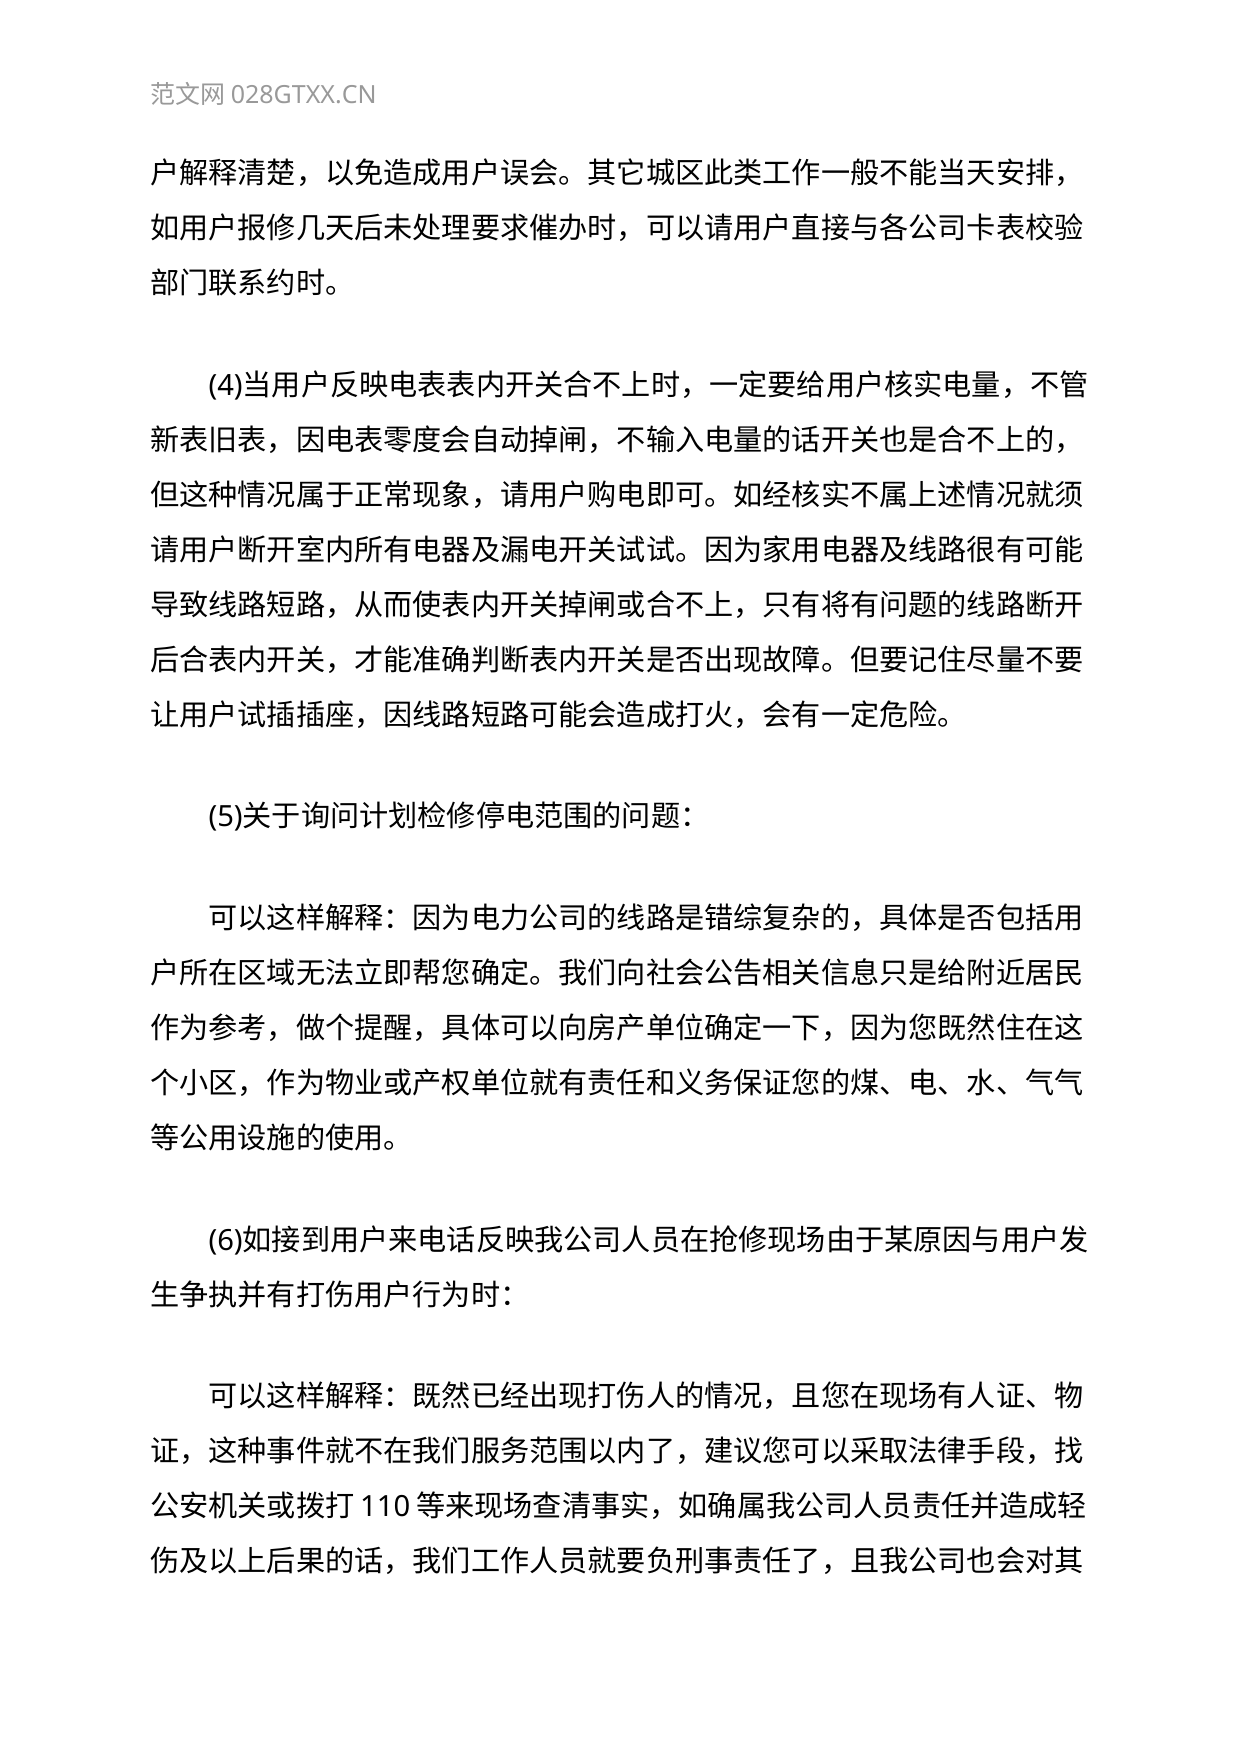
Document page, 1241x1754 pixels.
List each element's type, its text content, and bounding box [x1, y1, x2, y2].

text (4)当用户反映电表表内开关合不上时，一定要给用户核实电量，不管新表旧表，因电表零度会自动掉闸，不输入电量的话开关也是合不上的，但这种情况属于正常现象，请用户购电即可。如经核实不属上述情况就须请用户断开室内所有电器及漏电开关试试。因为家用电器及线路很有可能导致线路短路，从而使表内开关掉闸或合不上，只有将有问题的线路断开后合表内开关，才能准确判断表内开关是否出现故障。但要记住尽量不要让用户试插插座，因线路短路可能会造成打火，会有一定危险。 [150, 362, 1090, 733]
text (5)关于询问计划检修停电范围的问题： [150, 793, 1090, 835]
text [150, 150, 1090, 302]
text 可以这样解释：因为电力公司的线路是错综复杂的，具体是否包括用户所在区域无法立即帮您确定。我们向社会公告相关信息只是给附近居民作为参考，做个提醒，具体可以向房产单位确定一下，因为您既然住在这个小区，作为物业或产权单位就有责任和义务保证您的煤、电、水、气气等公用设施的使用。 [150, 895, 1090, 1157]
text (6)如接到用户来电话反映我公司人员在抢修现场由于某原因与用户发生争执并有打伤用户行为时： [150, 1216, 1090, 1313]
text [150, 1373, 1090, 1580]
